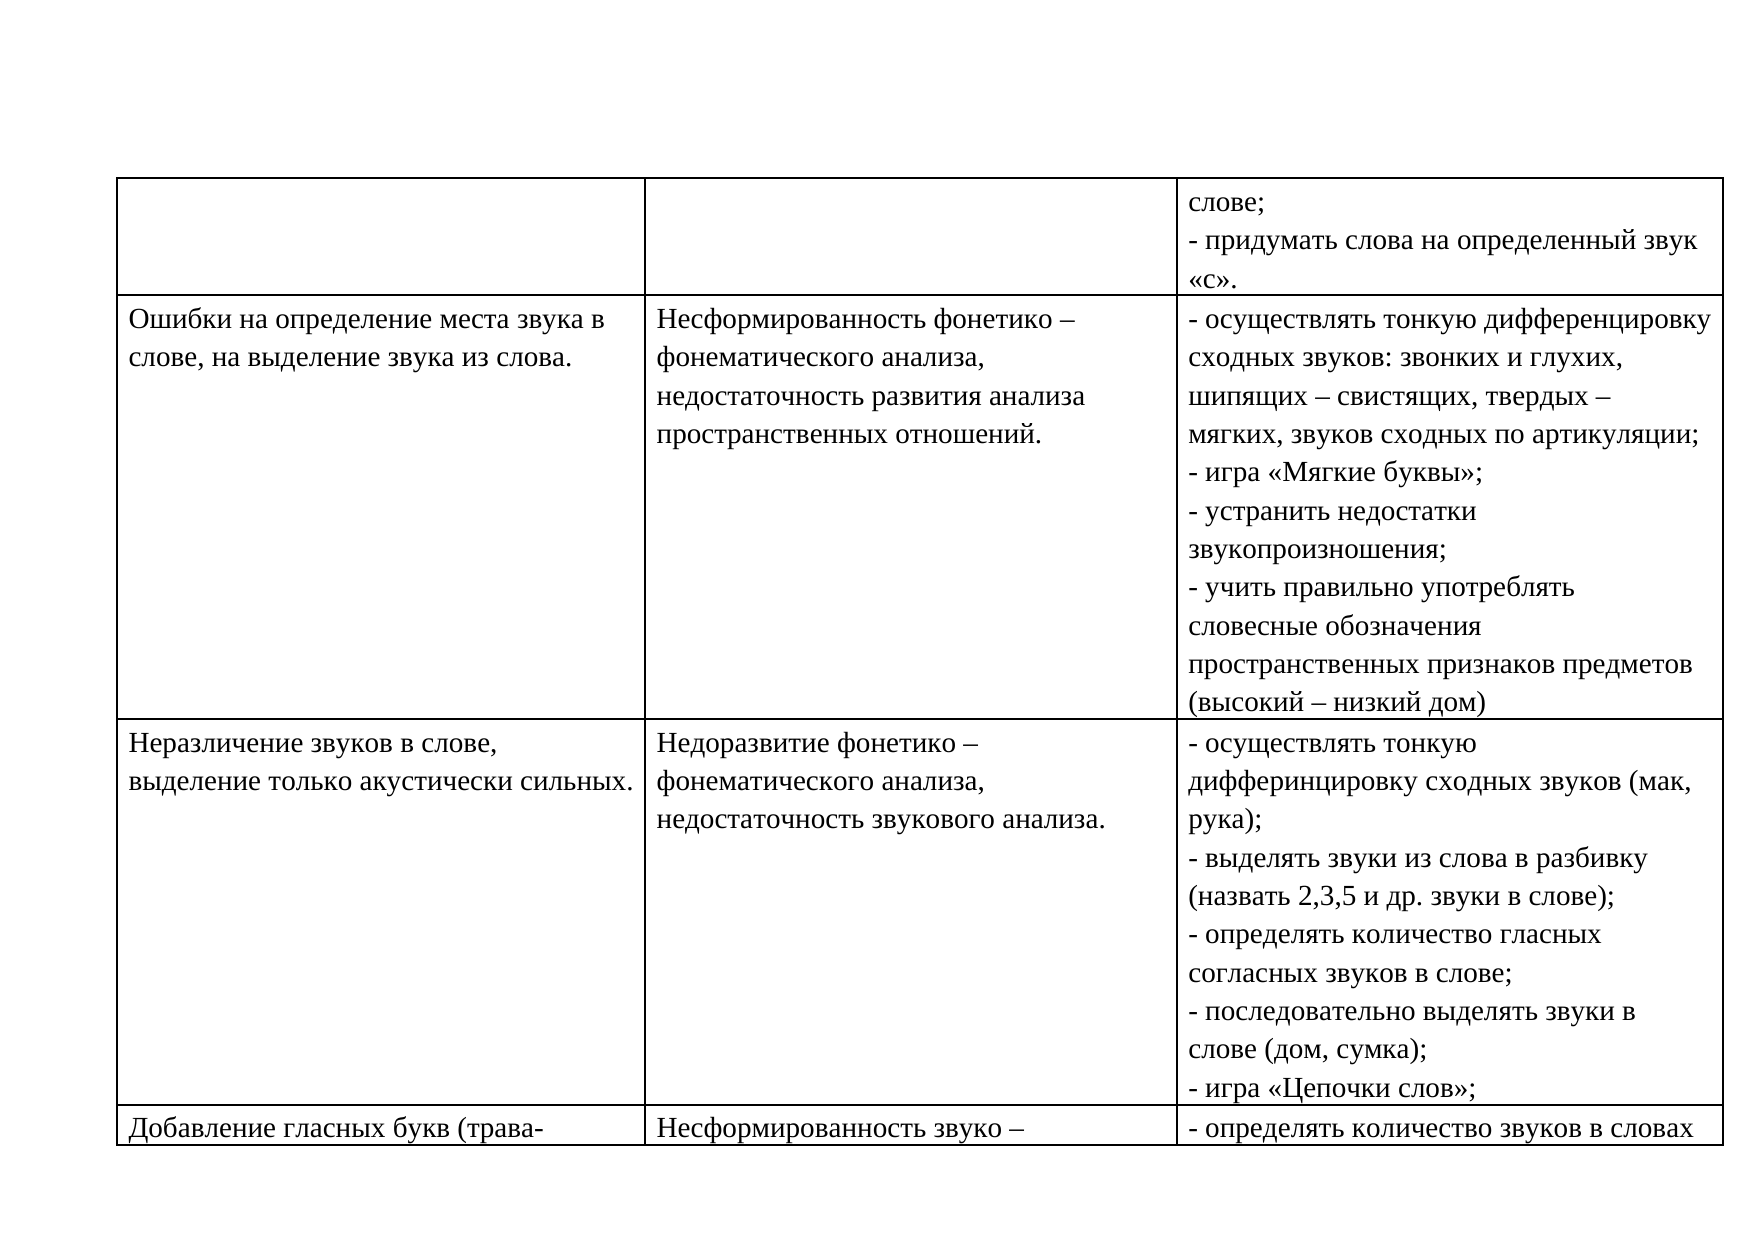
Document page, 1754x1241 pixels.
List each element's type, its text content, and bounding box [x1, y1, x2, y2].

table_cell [1178, 1106, 1722, 1144]
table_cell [646, 1106, 1176, 1144]
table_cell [1178, 179, 1722, 294]
table_cell - осуществлять тонкую дифференцировку сходных звуков: звонких и глухих, шипящих – свистящих, твердых – мягких, звуков сходных по артикуляции; - игра «Мягкие буквы»; - устранить недостатки звукопроизношения; - учить правильно употреблять словесные обозначения пространственных признаков предметов (высокий – низкий дом) [1178, 296, 1722, 718]
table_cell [646, 179, 1176, 294]
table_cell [118, 1106, 644, 1144]
table_cell Неразличение звуков в слове, выделение только акустически сильных. [118, 720, 644, 1103]
table_cell Несформированность фонетико – фонематического анализа, недостаточность развития анализа пространственных отношений. [646, 296, 1176, 718]
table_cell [118, 179, 644, 294]
table_cell Недоразвитие фонетико – фонематического анализа, недостаточность звукового анализа. [646, 720, 1176, 1103]
table_cell - осуществлять тонкую дифферинцировку сходных звуков (мак, рука); - выделять звуки из слова в разбивку (назвать 2,3,5 и др. звуки в слове); - определять количество гласных согласных звуков в слове; - последовательно выделять звуки в слове (дом, сумка); - игра «Цепочки слов»; [1178, 720, 1722, 1103]
table_cell Ошибки на определение места звука в слове, на выделение звука из слова. [118, 296, 644, 718]
